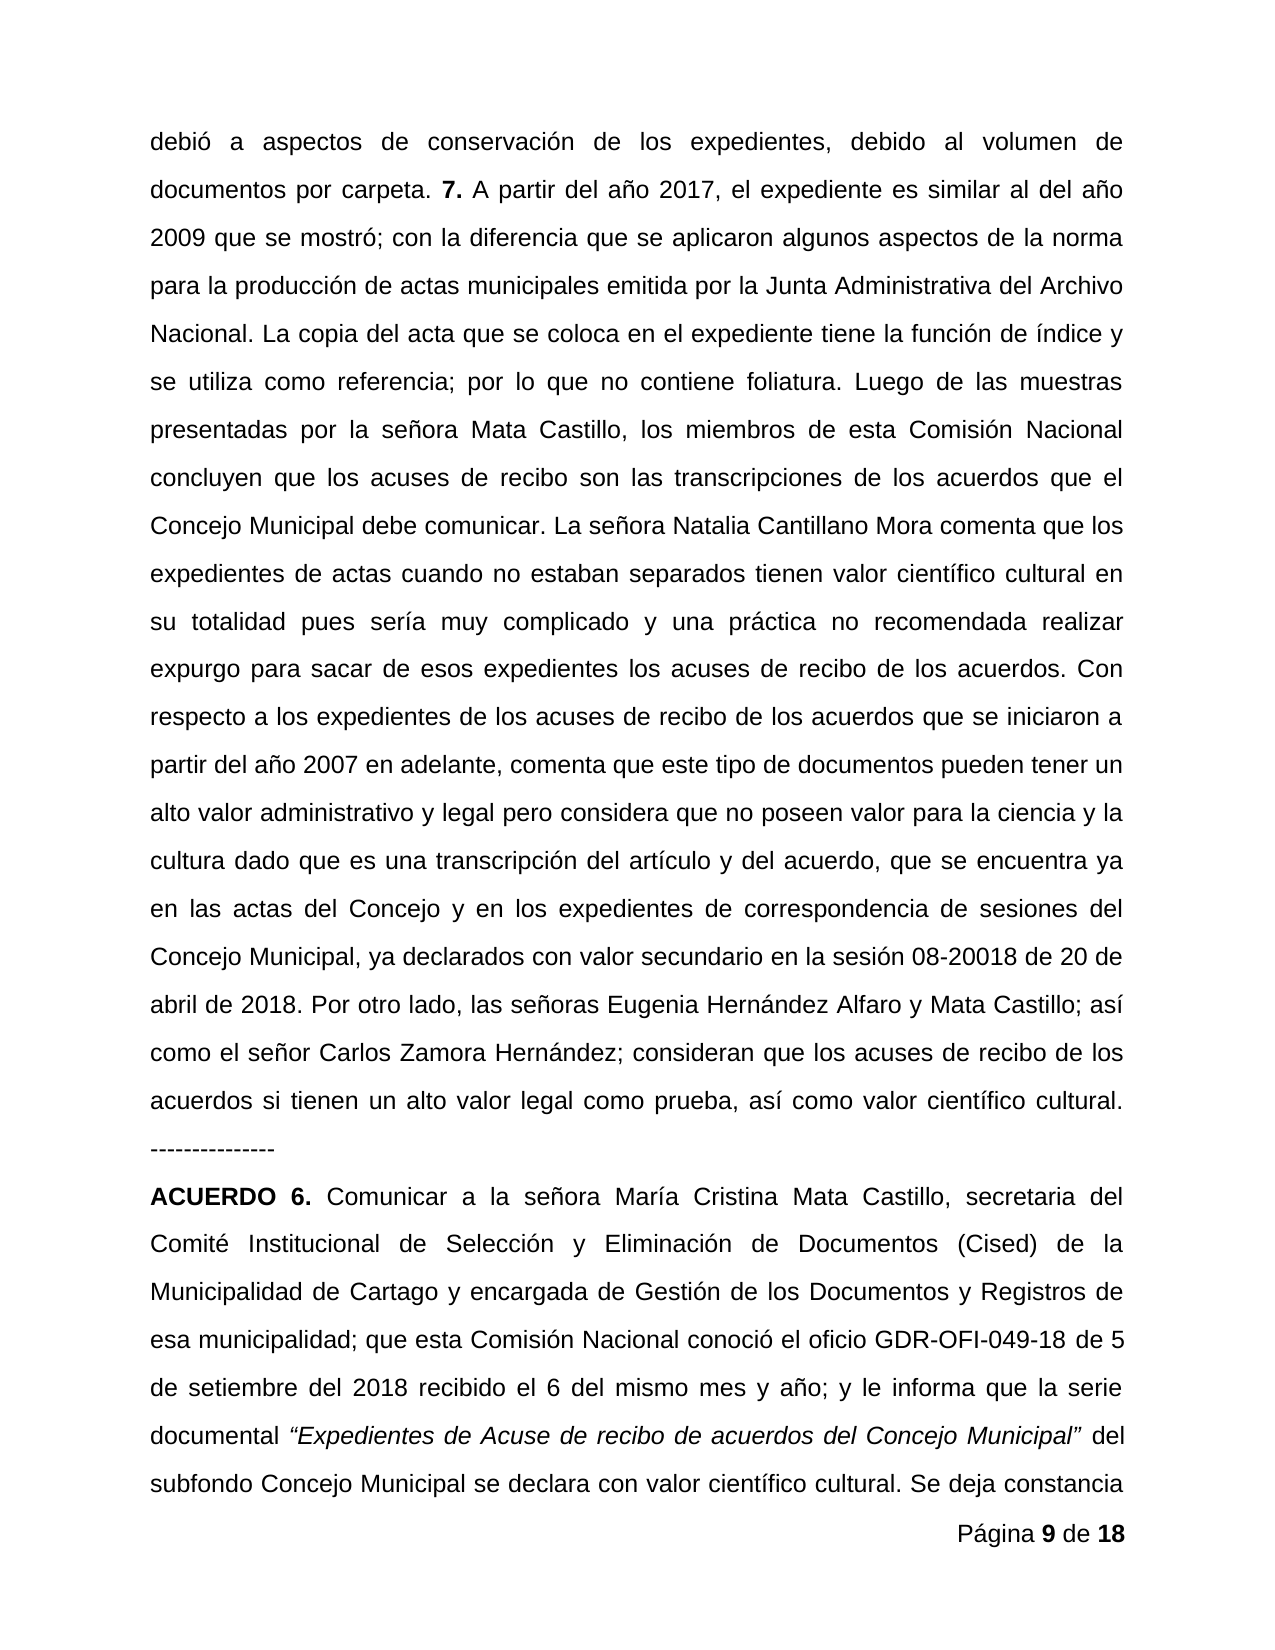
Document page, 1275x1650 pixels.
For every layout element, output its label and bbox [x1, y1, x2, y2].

text [150, 112, 1125, 1167]
text [150, 1167, 1125, 1502]
